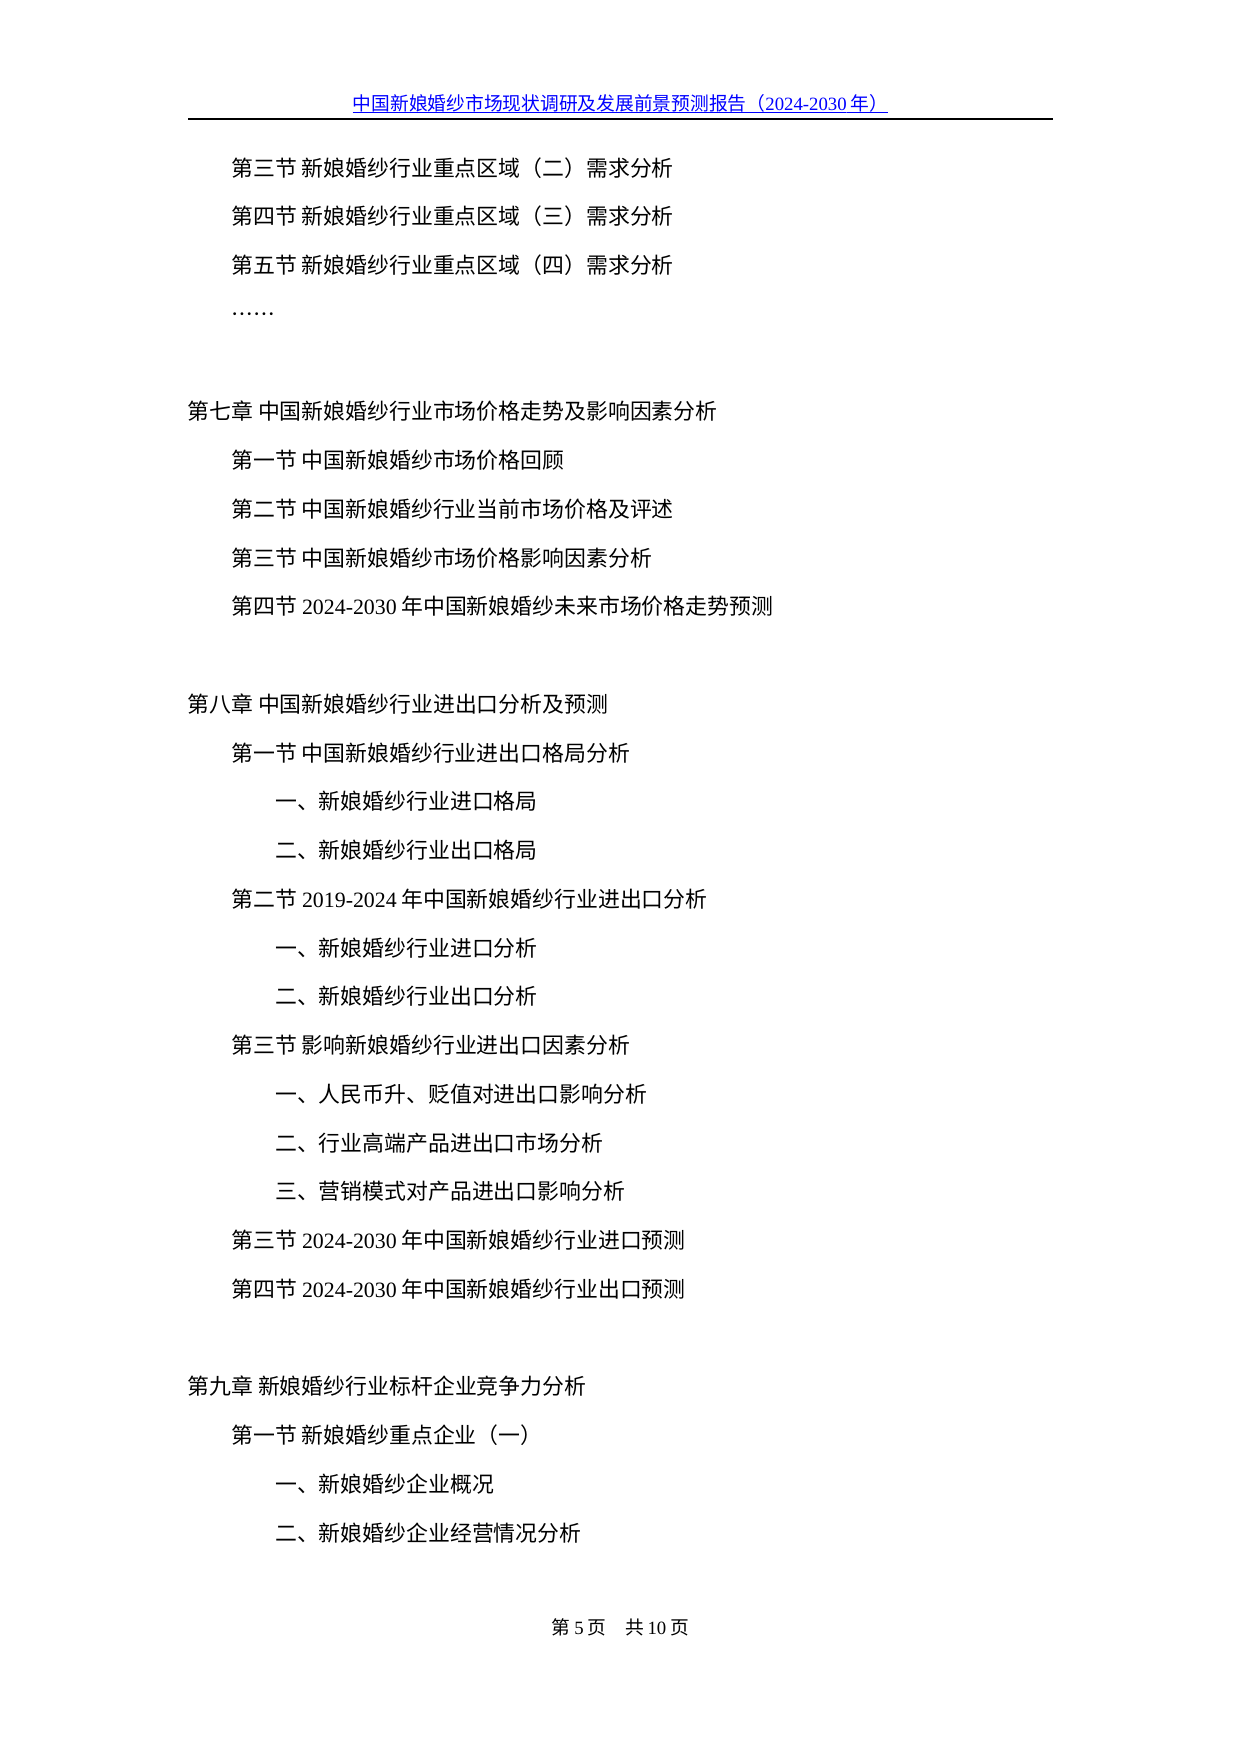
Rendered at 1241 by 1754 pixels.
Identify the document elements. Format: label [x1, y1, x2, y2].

text [187, 150, 1053, 1548]
